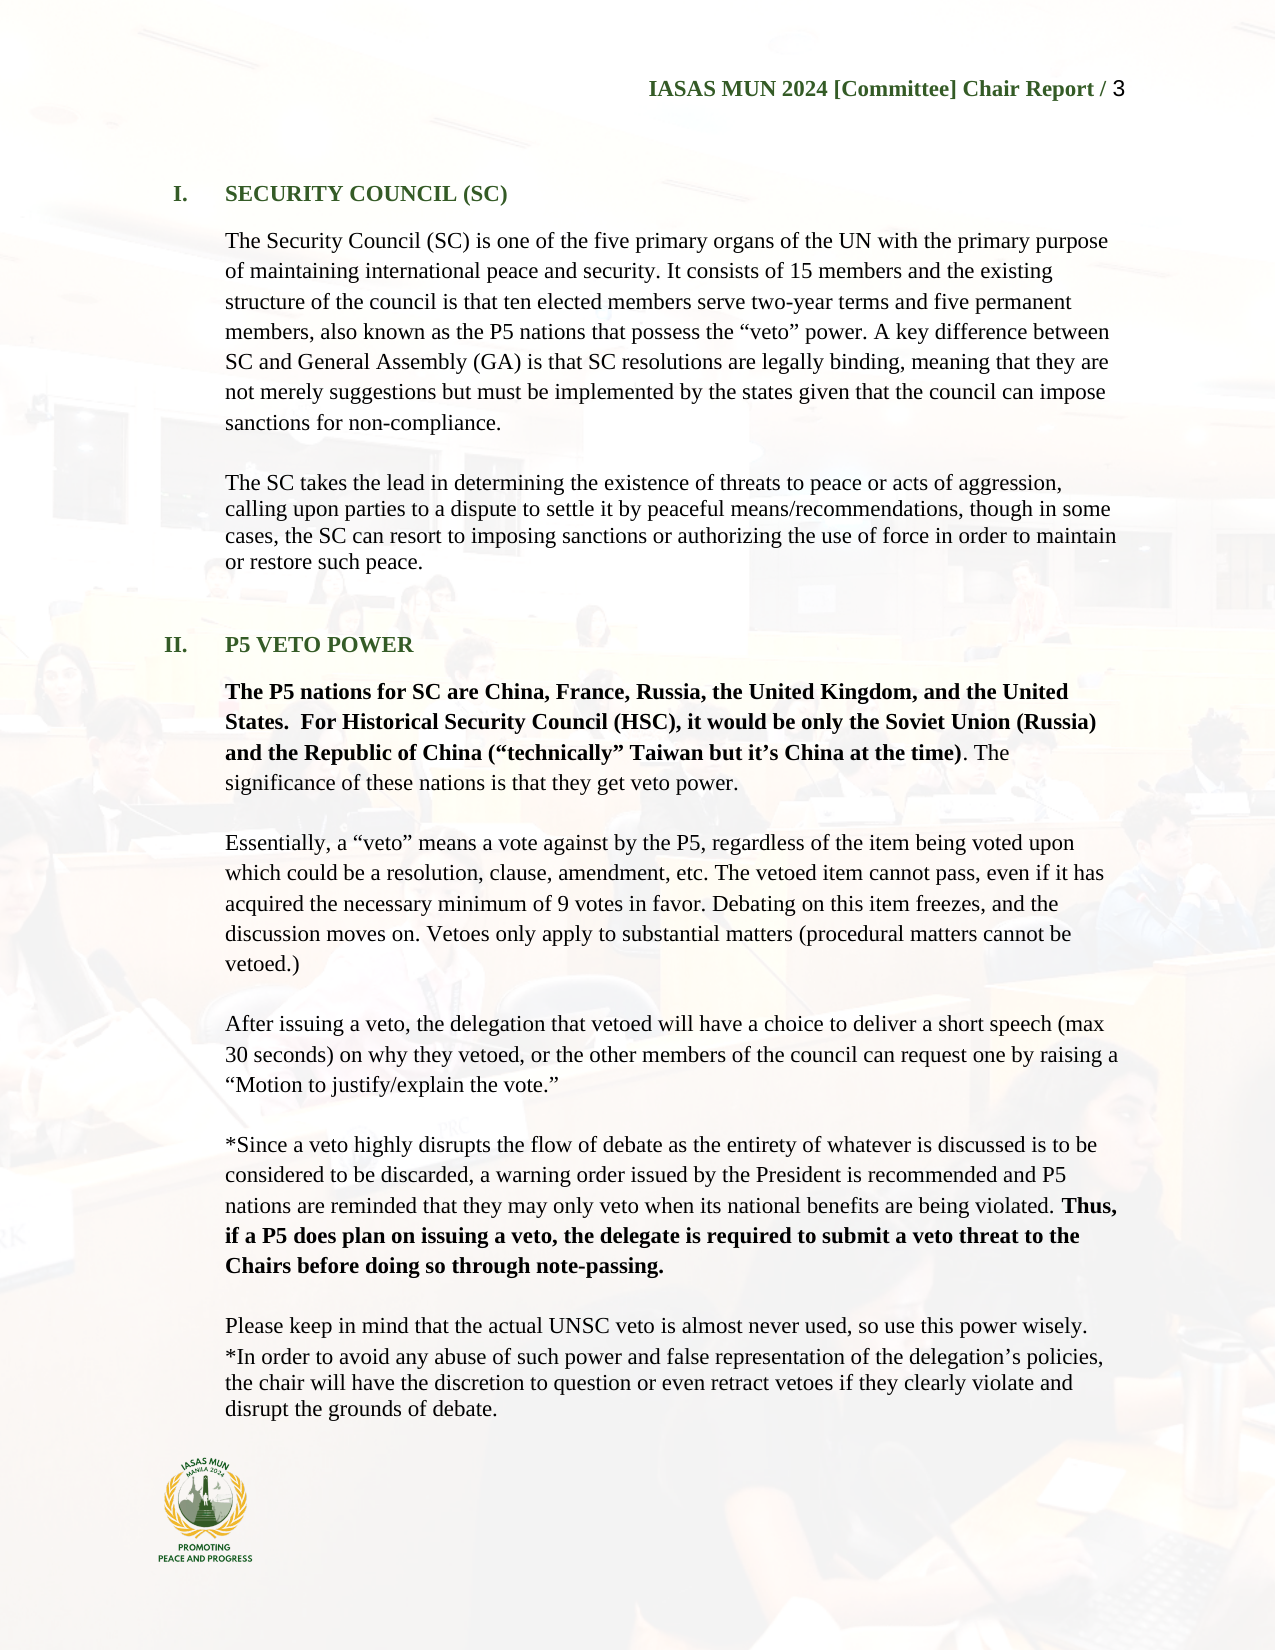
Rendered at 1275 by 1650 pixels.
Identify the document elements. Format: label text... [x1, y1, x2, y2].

subtitle P5 VETO POWER [187, 631, 1125, 657]
subtitle SECURITY COUNCIL (SC) [187, 180, 1125, 207]
text After issuing a veto, the delegation that vetoed will have a choice to deliver a short speech (max 30 seconds) on why they vetoed, or the other members of the council can request one by raising a “Motion to justify/explain the vote.” [225, 1011, 1125, 1097]
text The P5 nations for SC are China, France, Russia, the United Kingdom, and the United States. For Historical Security Council (HSC), it would be only the Soviet Union (Russia) and the Republic of China (“technically” Taiwan but it’s China at the time). The significance of these nations is that they get veto power. [225, 678, 1125, 795]
text The SC takes the lead in determining the existence of threats to peace or acts of aggression, calling upon parties to a dispute to settle it by peaceful means/recommendations, though in some cases, the SC can resort to imposing sanctions or authorizing the use of force in order to maintain or restore such peace. [225, 469, 1125, 574]
text The Security Council (SC) is one of the five primary organs of the UN with the primary purpose of maintaining international peace and security. It consists of 15 members and the existing structure of the council is that ten elected members serve two-year terms and five permanent members, also known as the P5 nations that possess the “veto” power. A key difference between SC and General Assembly (GA) is that SC resolutions are legally binding, meaning that they are not merely suggestions but must be implemented by the states given that the council can impose sanctions for non-compliance. [225, 227, 1125, 435]
text *Since a veto highly disrupts the flow of debate as the entirety of whatever is discussed is to be considered to be discarded, a warning order issued by the President is recommended and P5 nations are reminded that they may only veto when its national benefits are being violated. Thus, if a P5 does plan on issuing a veto, the delegate is required to submit a veto threat to the Chairs before doing so through note-passing. [225, 1131, 1125, 1278]
text Please keep in mind that the actual UNSC veto is almost never used, so use this power wisely. [225, 1313, 1125, 1339]
text *In order to avoid any abuse of such power and false representation of the delegation’s policies, the chair will have the discretion to question or even retract vetoes if they clearly violate and disrupt the grounds of debate. [225, 1343, 1125, 1422]
text Essentially, a “veto” means a vote against by the P5, regardless of the item being voted upon which could be a resolution, clause, amendment, etc. The vetoed item cannot pass, even if it has acquired the necessary minimum of 9 votes in favor. Debating on this item freezes, and the discussion moves on. Vetoes only apply to substantial matters (procedural matters cannot be vetoed.) [225, 829, 1125, 976]
picture [150, 1455, 261, 1567]
